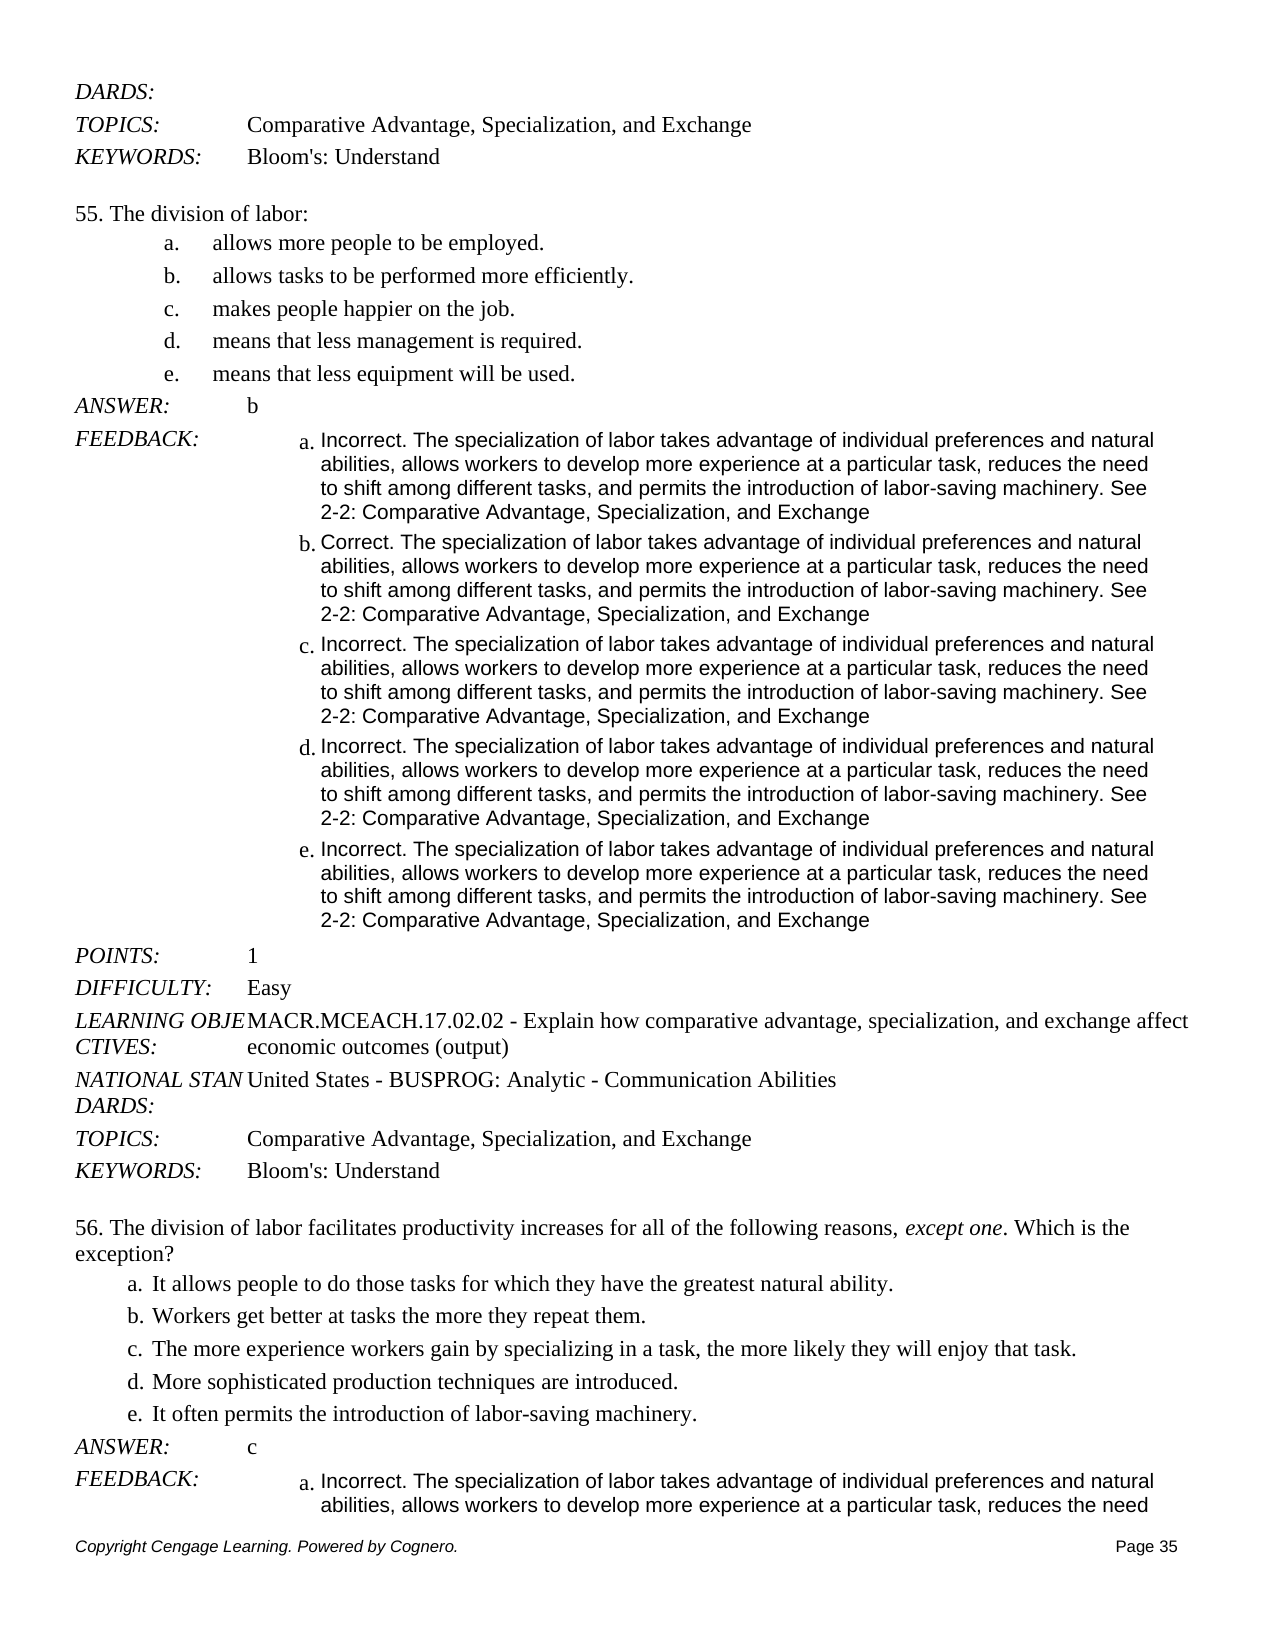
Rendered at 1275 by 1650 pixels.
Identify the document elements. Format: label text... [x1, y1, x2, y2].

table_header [75, 1214, 1200, 1523]
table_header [75, 75, 1200, 173]
table_header 55. ​The division of labor: [75, 200, 1200, 1187]
